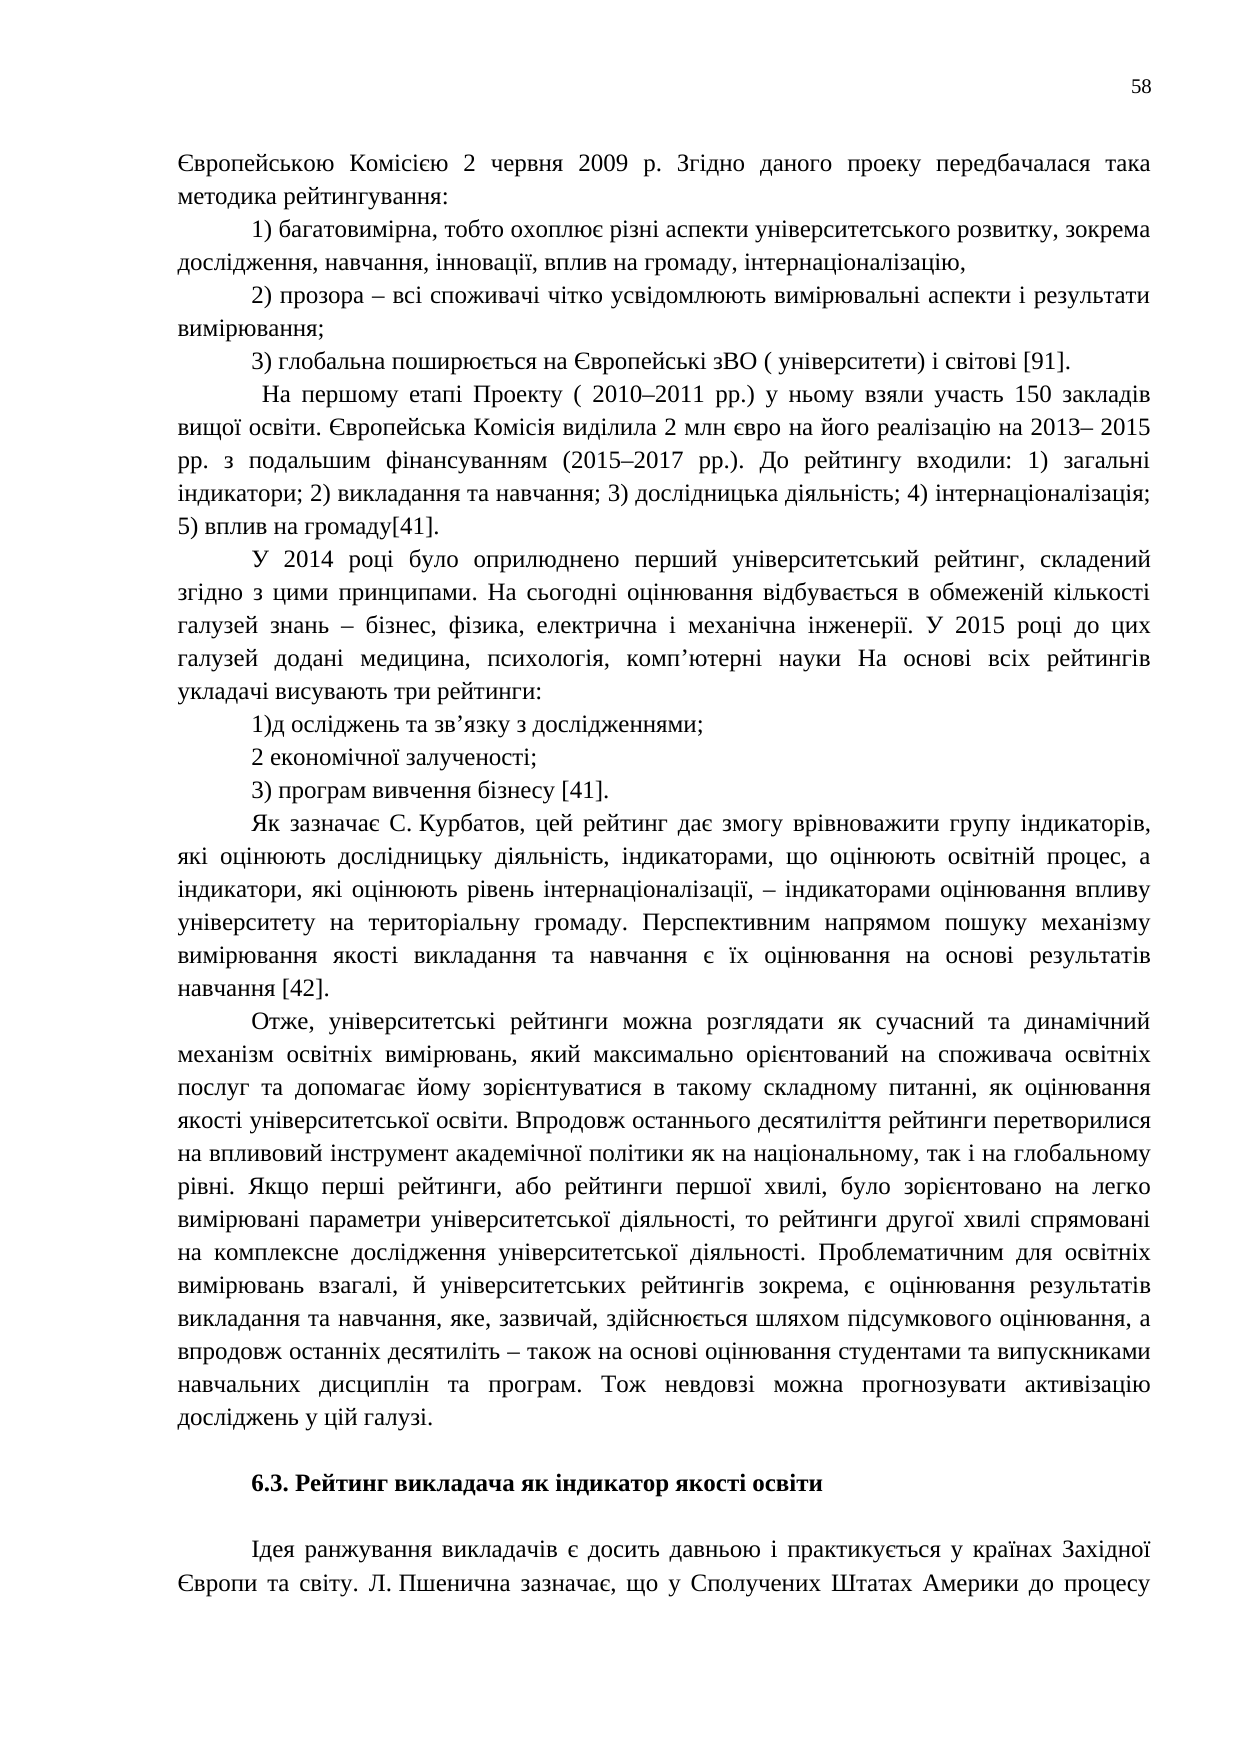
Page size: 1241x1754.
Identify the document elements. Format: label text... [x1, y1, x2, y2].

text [177, 1534, 1152, 1596]
text На першому етапі Проекту ( 2010–2011 рр.) у ньому взяли участь 150 закладів вищої освіти. Європейська Комісія виділила 2 млн євро на його реалізацію на 2013– 2015 рр. з подальшим фінансуванням (2015–2017 рр.). До рейтингу входили: 1) загальні індикатори; 2) викладання та навчання; 3) дослідницька діяльність; 4) інтернаціоналізація; 5) вплив на громаду[41]. [177, 379, 1152, 540]
text 6.3. Рейтинг викладача як індикатор якості освіти [177, 1468, 1152, 1497]
text 3) програм вивчення бізнесу [41]. [177, 775, 1152, 804]
text 3) глобальна поширюється на Європейські зВО ( університети) і світові [91]. [177, 346, 1152, 374]
text 1)д осліджень та зв’язку з дослідженнями; [177, 709, 1152, 738]
text У 2014 році було оприлюднено перший університетський рейтинг, складений згідно з цими принципами. На сьогодні оцінювання відбувається в обмеженій кількості галузей знань – бізнес, фізика, електрична і механічна інженерії. У 2015 році до цих галузей додані медицина, психологія, комп’ютерні науки На основі всіх рейтингів укладачі висувають три рейтинги: [177, 544, 1152, 705]
text 1) багатовимірна, тобто охоплює різні аспекти університетського розвитку, зокрема дослідження, навчання, інновації, вплив на громаду, інтернаціоналізацію, [177, 214, 1152, 276]
text Отже, університетські рейтинги можна розглядати як сучасний та динамічний механізм освітніх вимірювань, який максимально орієнтований на споживача освітніх послуг та допомагає йому зорієнтуватися в такому складному питанні, як оцінювання якості університетської освіти. Впродовж останнього десятиліття рейтинги перетворилися на впливовий інструмент академічної політики як на національному, так і на глобальному рівні. Якщо перші рейтинги, або рейтинги першої хвилі, було зорієнтовано на легко вимірювані параметри університетської діяльності, то рейтинги другої хвилі спрямовані на комплексне дослідження університетської діяльності. Проблематичним для освітніх вимірювань взагалі, й університетських рейтингів зокрема, є оцінювання результатів викладання та навчання, яке, зазвичай, здійснюється шляхом підсумкового оцінювання, а впродовж останніх десятиліть – також на основі оцінювання студентами та випускниками навчальних дисциплін та програм. Тож невдовзі можна прогнозувати активізацію досліджень у цій галузі. [177, 1006, 1152, 1431]
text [177, 148, 1152, 209]
text Як зазначає С. Курбатов, цей рейтинг дає змогу врівноважити групу індикаторів, які оцінюють дослідницьку діяльність, індикаторами, що оцінюють освітній процес, а індикатори, які оцінюють рівень інтернаціоналізації, – індикаторами оцінювання впливу університету на територіальну громаду. Перспективним напрямом пошуку механізму вимірювання якості викладання та навчання є їх оцінювання на основі результатів навчання [42]. [177, 808, 1152, 1002]
text 2) прозора – всі споживачі чітко усвідомлюють вимірювальні аспекти і результати вимірювання; [177, 280, 1152, 342]
text 2 економічної залученості; [177, 742, 1152, 771]
